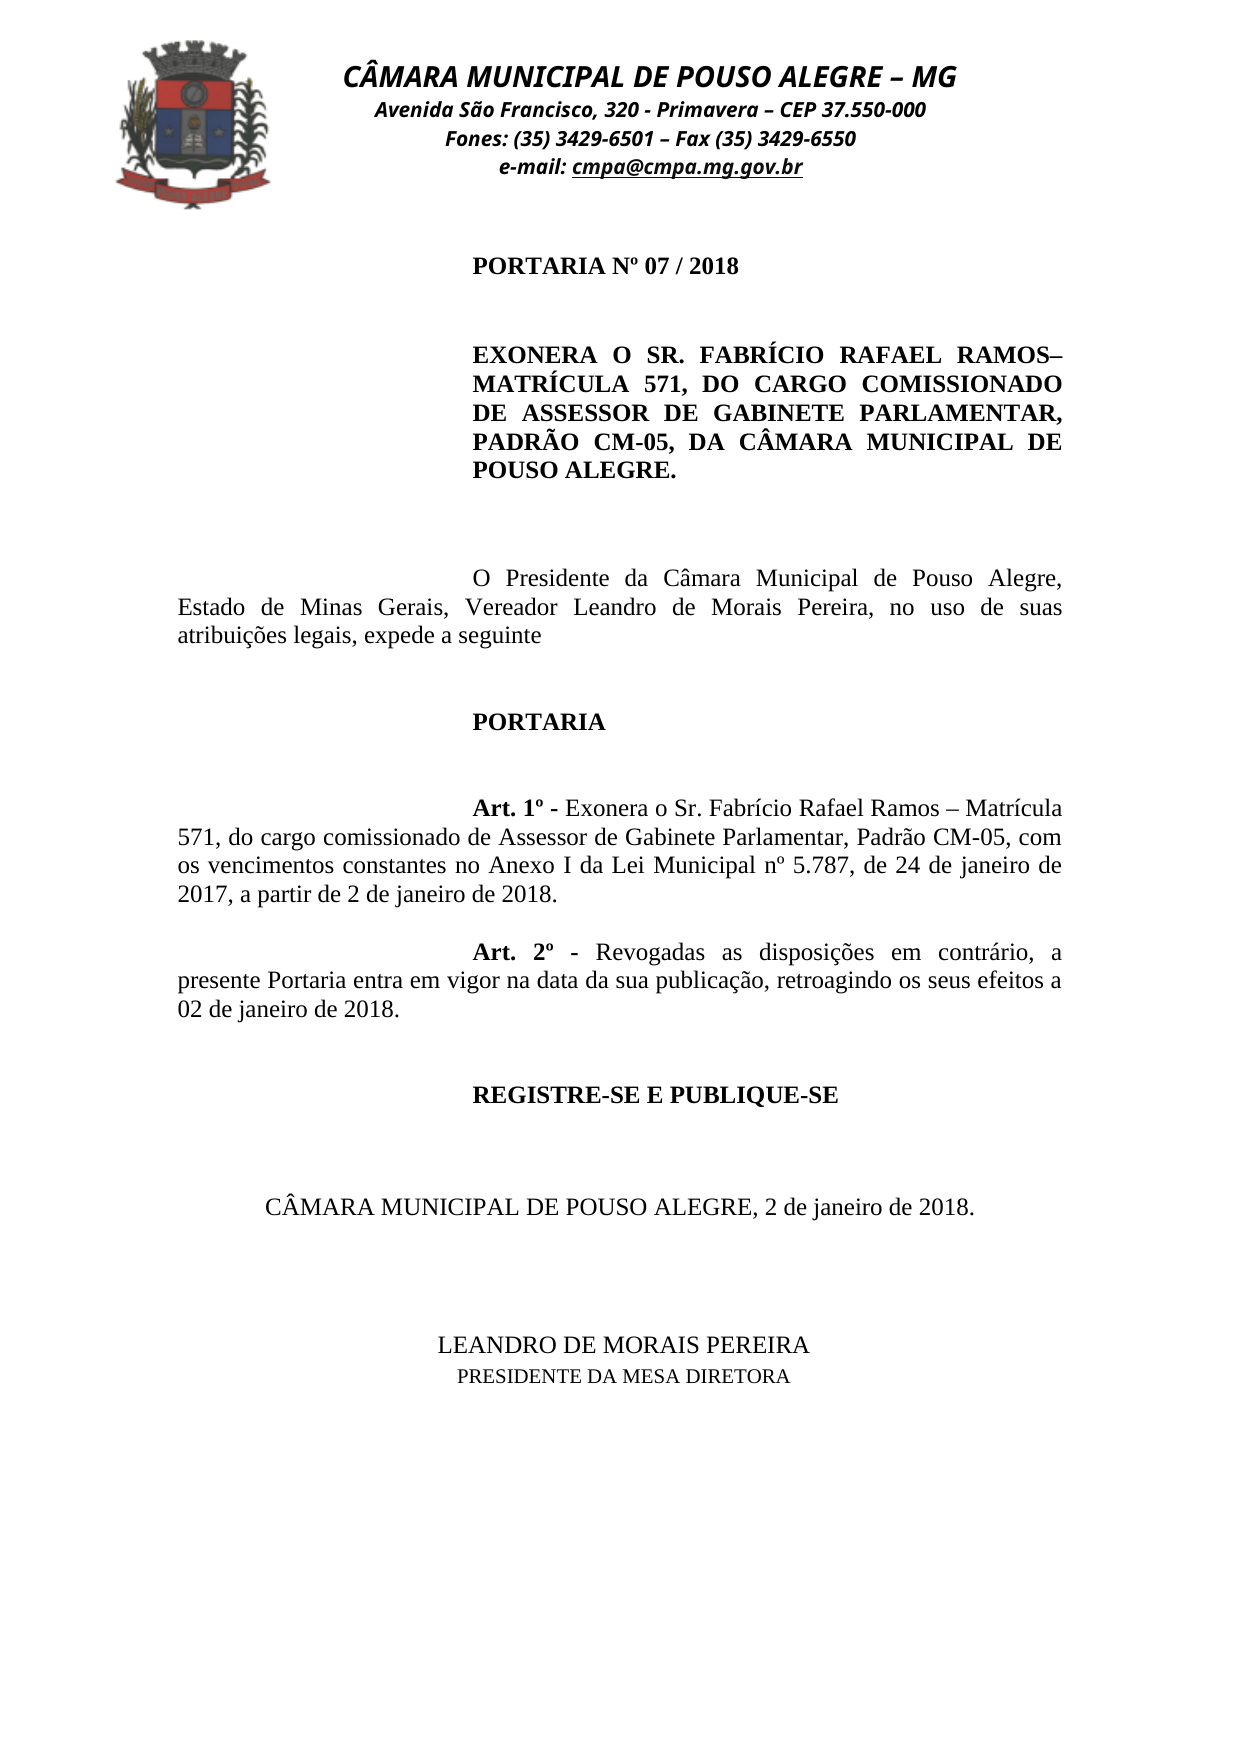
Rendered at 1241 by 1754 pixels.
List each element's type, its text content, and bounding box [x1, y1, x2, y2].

text Art. 1º - Exonera o Sr. Fabrício Rafael Ramos – Matrícula 571, do cargo comissionado de Assessor de Gabinete Parlamentar, Padrão CM-05, com os vencimentos constantes no Anexo I da Lei Municipal nº 5.787, de 24 de janeiro de 2017, a partir de 2 de janeiro de 2018. [177, 793, 1063, 908]
text PORTARIA [177, 707, 1063, 736]
table_cell PRESIDENTE DA MESA DIRETORA [177, 1364, 1070, 1419]
text REGISTRE-SE E PUBLIQUE-SE [177, 1081, 945, 1109]
text EXONERA O SR. FABRÍCIO RAFAEL RAMOS– MATRÍCULA 571, DO CARGO COMISSIONADO DE ASSESSOR DE GABINETE PARLAMENTAR, PADRÃO CM-05, DA CÂMARA MUNICIPAL DE POUSO ALEGRE. [472, 340, 1063, 484]
text PORTARIA Nº 07 / 2018 [472, 251, 1063, 280]
text CÂMARA MUNICIPAL DE POUSO ALEGRE, 2 de janeiro de 2018. [177, 1192, 1063, 1221]
table_header LEANDRO DE MORAIS PEREIRA [177, 1331, 1070, 1363]
text Art. 2º - Revogadas as disposições em contrário, a presente Portaria entra em vigor na data da sua publicação, retroagindo os seus efeitos a 02 de janeiro de 2018. [177, 937, 1063, 1023]
text O Presidente da Câmara Municipal de Pouso Alegre, Estado de Minas Gerais, Vereador Leandro de Morais Pereira, no uso de suas atribuições legais, expede a seguinte [177, 563, 1063, 649]
